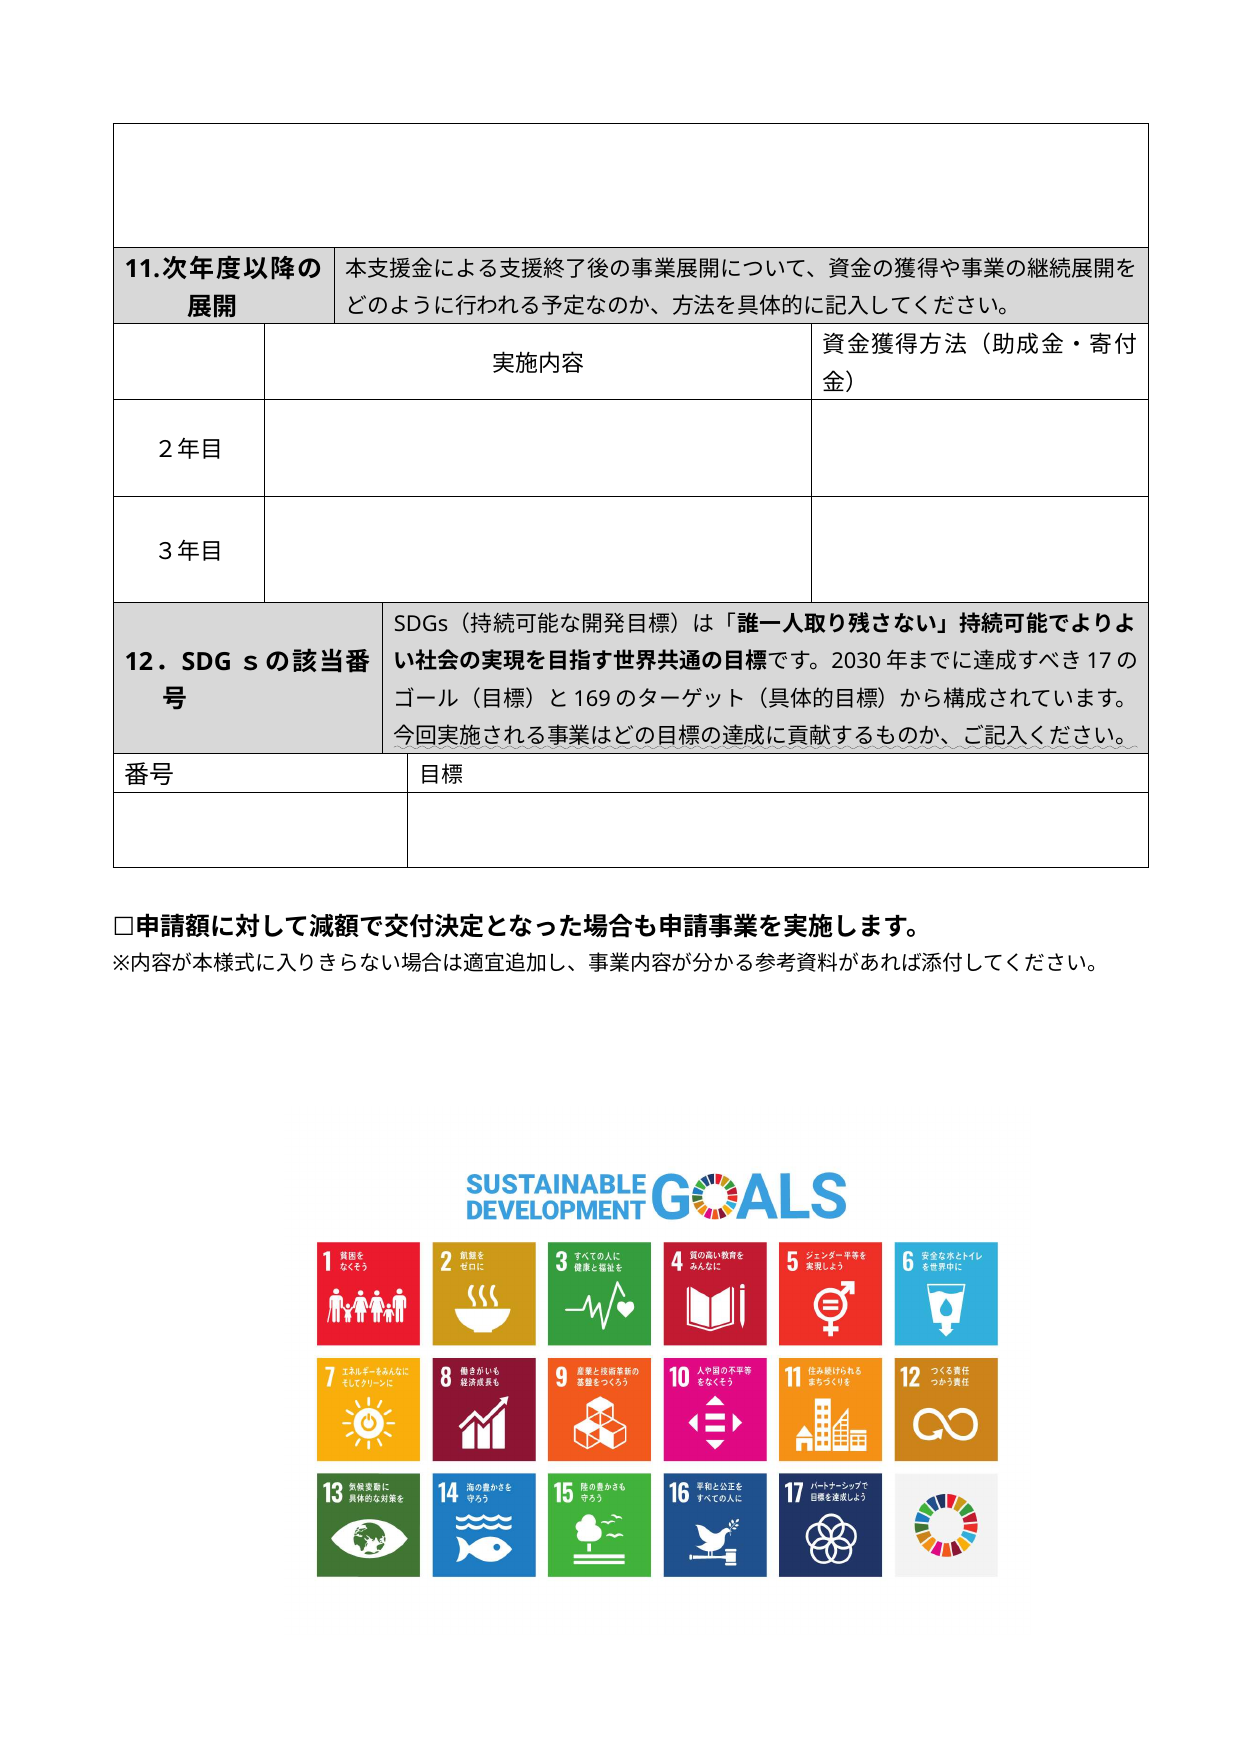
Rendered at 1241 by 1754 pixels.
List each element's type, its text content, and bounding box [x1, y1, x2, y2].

table_cell [114, 793, 407, 867]
table_cell [114, 124, 1148, 247]
picture [284, 1106, 1031, 1635]
table_cell 目標 [408, 754, 1148, 792]
text ☐申請額に対して減額で交付決定となった場合も申請事業を実施します。 [112, 906, 1128, 943]
table_cell [812, 497, 1148, 602]
table_cell [408, 793, 1148, 867]
table_cell ２年目 [114, 400, 264, 496]
table_cell ３年目 [114, 497, 264, 602]
table_cell [812, 400, 1148, 496]
table_cell 資金獲得方法（助成金・寄付金） [812, 324, 1148, 399]
table_cell 11.次年度以降の展開 [114, 248, 334, 323]
table_cell 本支援金による支援終了後の事業展開について、資金の獲得や事業の継続展開をどのように行われる予定なのか、方法を具体的に記入してください。 [335, 248, 1148, 323]
table_cell [265, 497, 811, 602]
table_cell 12．SDGｓの該当番号 [114, 603, 382, 753]
table_cell SDGs（持続可能な開発目標）は「誰一人取り残さない」持続可能でよりよい社会の実現を目指す世界共通の目標です。2030年までに達成すべき17のゴール（目標）と169のターゲット（具体的目標）から構成されています。 今回実施される事業はどの目標の達成に貢献するものか、ご記入ください。 [383, 603, 1148, 753]
table_cell [114, 324, 264, 399]
text ※内容が本様式に入りきらない場合は適宜追加し、事業内容が分かる参考資料があれば添付してください。 [112, 943, 1128, 981]
table_cell 番号 [114, 754, 407, 792]
table_cell [265, 400, 811, 496]
table_cell 実施内容 [265, 324, 811, 399]
